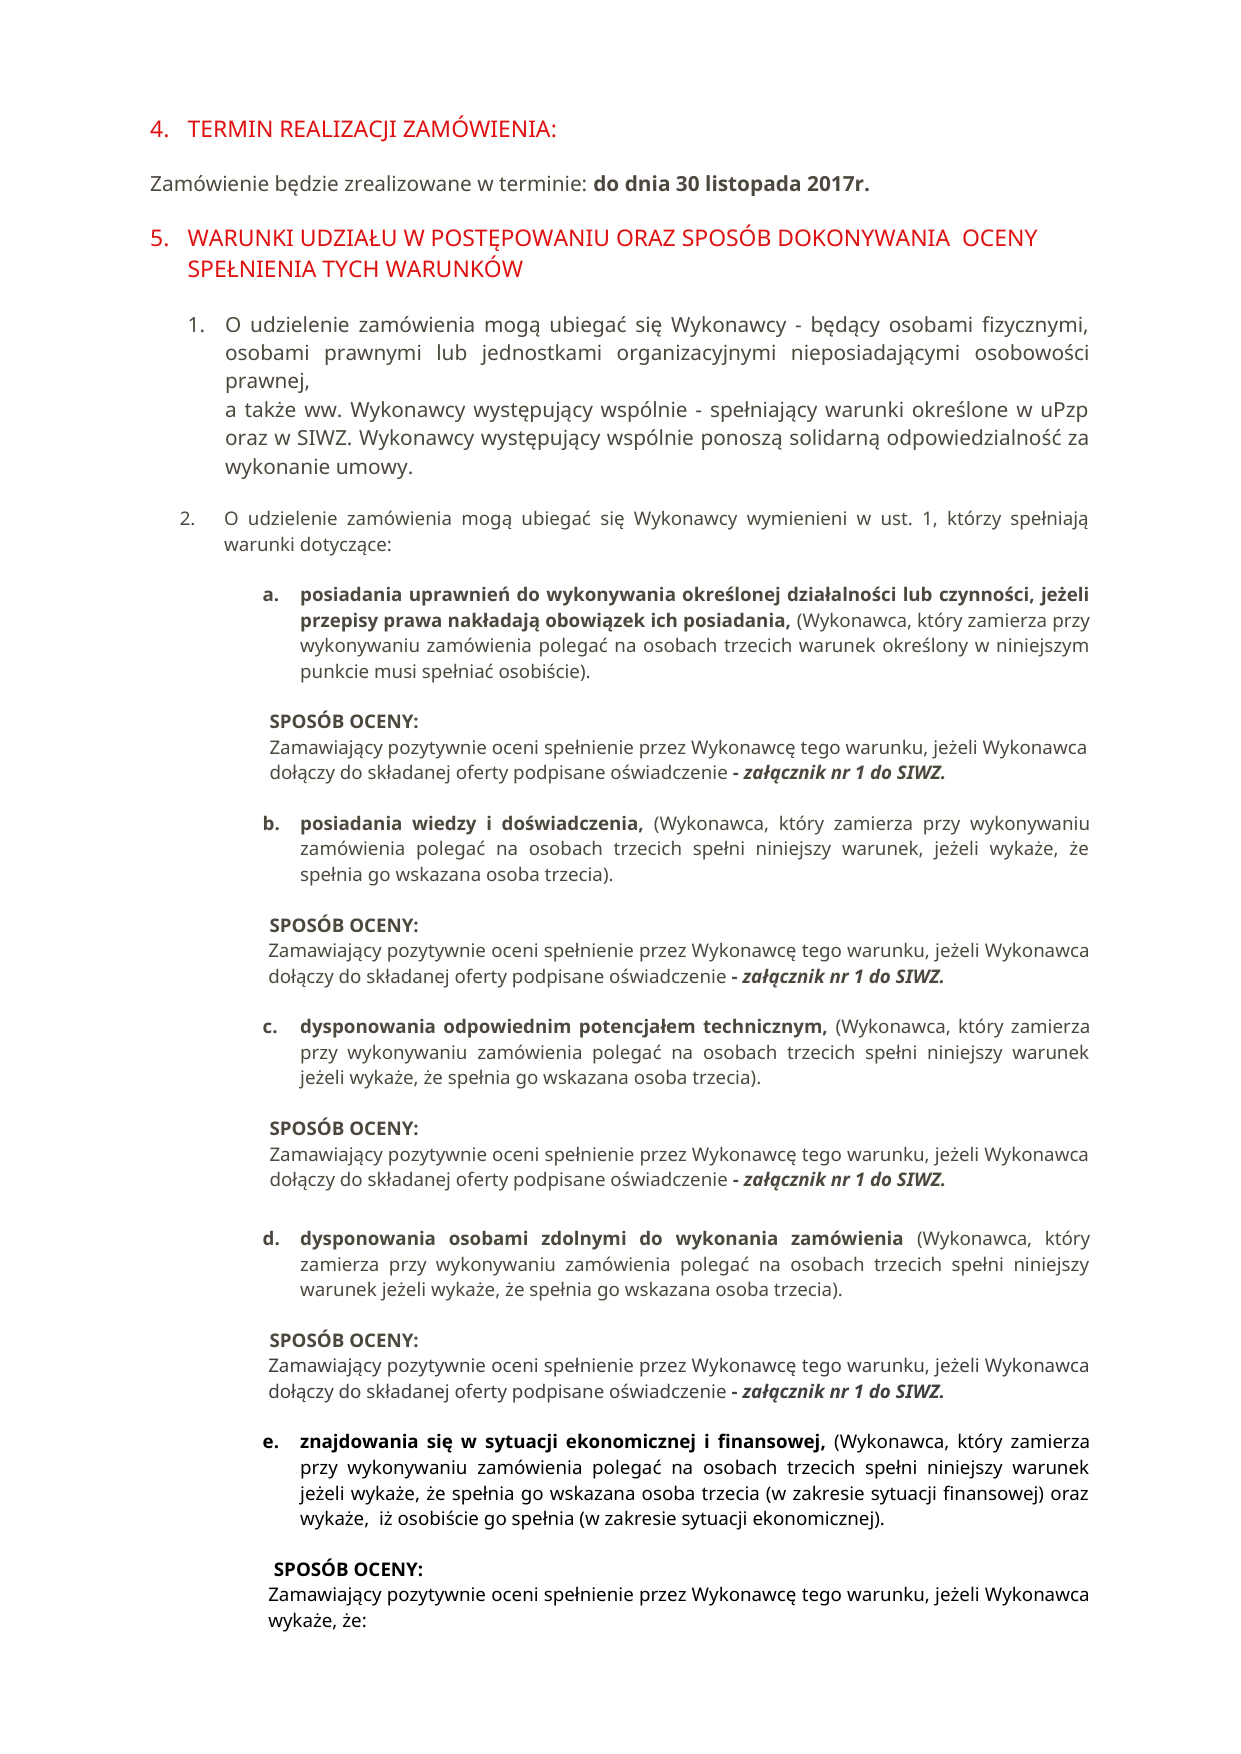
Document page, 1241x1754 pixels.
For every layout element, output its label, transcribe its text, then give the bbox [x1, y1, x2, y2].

list znajdowania się w sytuacji ekonomicznej i finansowej, (Wykonawca, który zamierza przy wykonywaniu zamówienia polegać na osobach trzecich spełni niniejszy warunek jeżeli wykaże, że spełnia go wskazana osoba trzecia (w zakresie sytuacji finansowej) oraz wykaże, iż osobiście go spełnia (w zakresie sytuacji ekonomicznej). [262, 1429, 1090, 1531]
text Zamawiający pozytywnie oceni spełnienie przez Wykonawcę tego warunku, jeżeli Wykonawca dołączy do składanej oferty podpisane oświadczenie - załącznik nr 1 do SIWZ. [268, 938, 1090, 989]
text SPOSÓB OCENY: [150, 1556, 1090, 1581]
list posiadania wiedzy i doświadczenia, (Wykonawca, który zamierza przy wykonywaniu zamówienia polegać na osobach trzecich spełni niniejszy warunek, jeżeli wykaże, że spełnia go wskazana osoba trzecia). [262, 810, 1090, 887]
text SPOSÓB OCENY: [269, 887, 1090, 938]
list dysponowania osobami zdolnymi do wykonania zamówienia (Wykonawca, który zamierza przy wykonywaniu zamówienia polegać na osobach trzecich spełni niniejszy warunek jeżeli wykaże, że spełnia go wskazana osoba trzecia). [262, 1226, 1090, 1302]
text SPOSÓB OCENY: Zamawiający pozytywnie oceni spełnienie przez Wykonawcę tego warunku, jeżeli Wykonawca dołączy do składanej oferty podpisane oświadczenie - załącznik nr 1 do SIWZ. [269, 708, 1090, 785]
list dysponowania odpowiednim potencjałem technicznym, (Wykonawca, który zamierza przy wykonywaniu zamówienia polegać na osobach trzecich spełni niniejszy warunek jeżeli wykaże, że spełnia go wskazana osoba trzecia). [262, 1014, 1090, 1090]
subtitle WARUNKI UDZIAŁU W POSTĘPOWANIU ORAZ SPOSÓB DOKONYWANIA OCENY SPEŁNIENIA TYCH WARUNKÓW [150, 222, 1090, 285]
text SPOSÓB OCENY: [194, 1327, 1090, 1353]
text Zamawiający pozytywnie oceni spełnienie przez Wykonawcę tego warunku, jeżeli Wykonawca wykaże, że: [253, 1581, 1090, 1632]
text Zamówienie będzie zrealizowane w terminie: do dnia 30 listopada 2017r. [150, 169, 1090, 197]
subtitle TERMIN REALIZACJI ZAMÓWIENIA: [150, 112, 1090, 144]
list O udzielenie zamówienia mogą ubiegać się Wykonawcy - będący osobami fizycznymi, osobami prawnymi lub jednostkami organizacyjnymi nieposiadającymi osobowości prawnej, a także ww. Wykonawcy występujący wspólnie - spełniający warunki określone w uPzp oraz w SIWZ. Wykonawcy występujący wspólnie ponoszą solidarną odpowiedzialność za wykonanie umowy. [187, 310, 1090, 480]
list O udzielenie zamówienia mogą ubiegać się Wykonawcy wymienieni w ust. 1, którzy spełniają warunki dotyczące: [179, 505, 1090, 556]
text SPOSÓB OCENY: [269, 1090, 1090, 1141]
text Zamawiający pozytywnie oceni spełnienie przez Wykonawcę tego warunku, jeżeli Wykonawca dołączy do składanej oferty podpisane oświadczenie - załącznik nr 1 do SIWZ. [269, 1141, 1090, 1192]
list posiadania uprawnień do wykonywania określonej działalności lub czynności, jeżeli przepisy prawa nakładają obowiązek ich posiadania, (Wykonawca, który zamierza przy wykonywaniu zamówienia polegać na osobach trzecich warunek określony w niniejszym punkcie musi spełniać osobiście). [262, 581, 1090, 683]
text Zamawiający pozytywnie oceni spełnienie przez Wykonawcę tego warunku, jeżeli Wykonawca dołączy do składanej oferty podpisane oświadczenie - załącznik nr 1 do SIWZ. [268, 1353, 1090, 1404]
